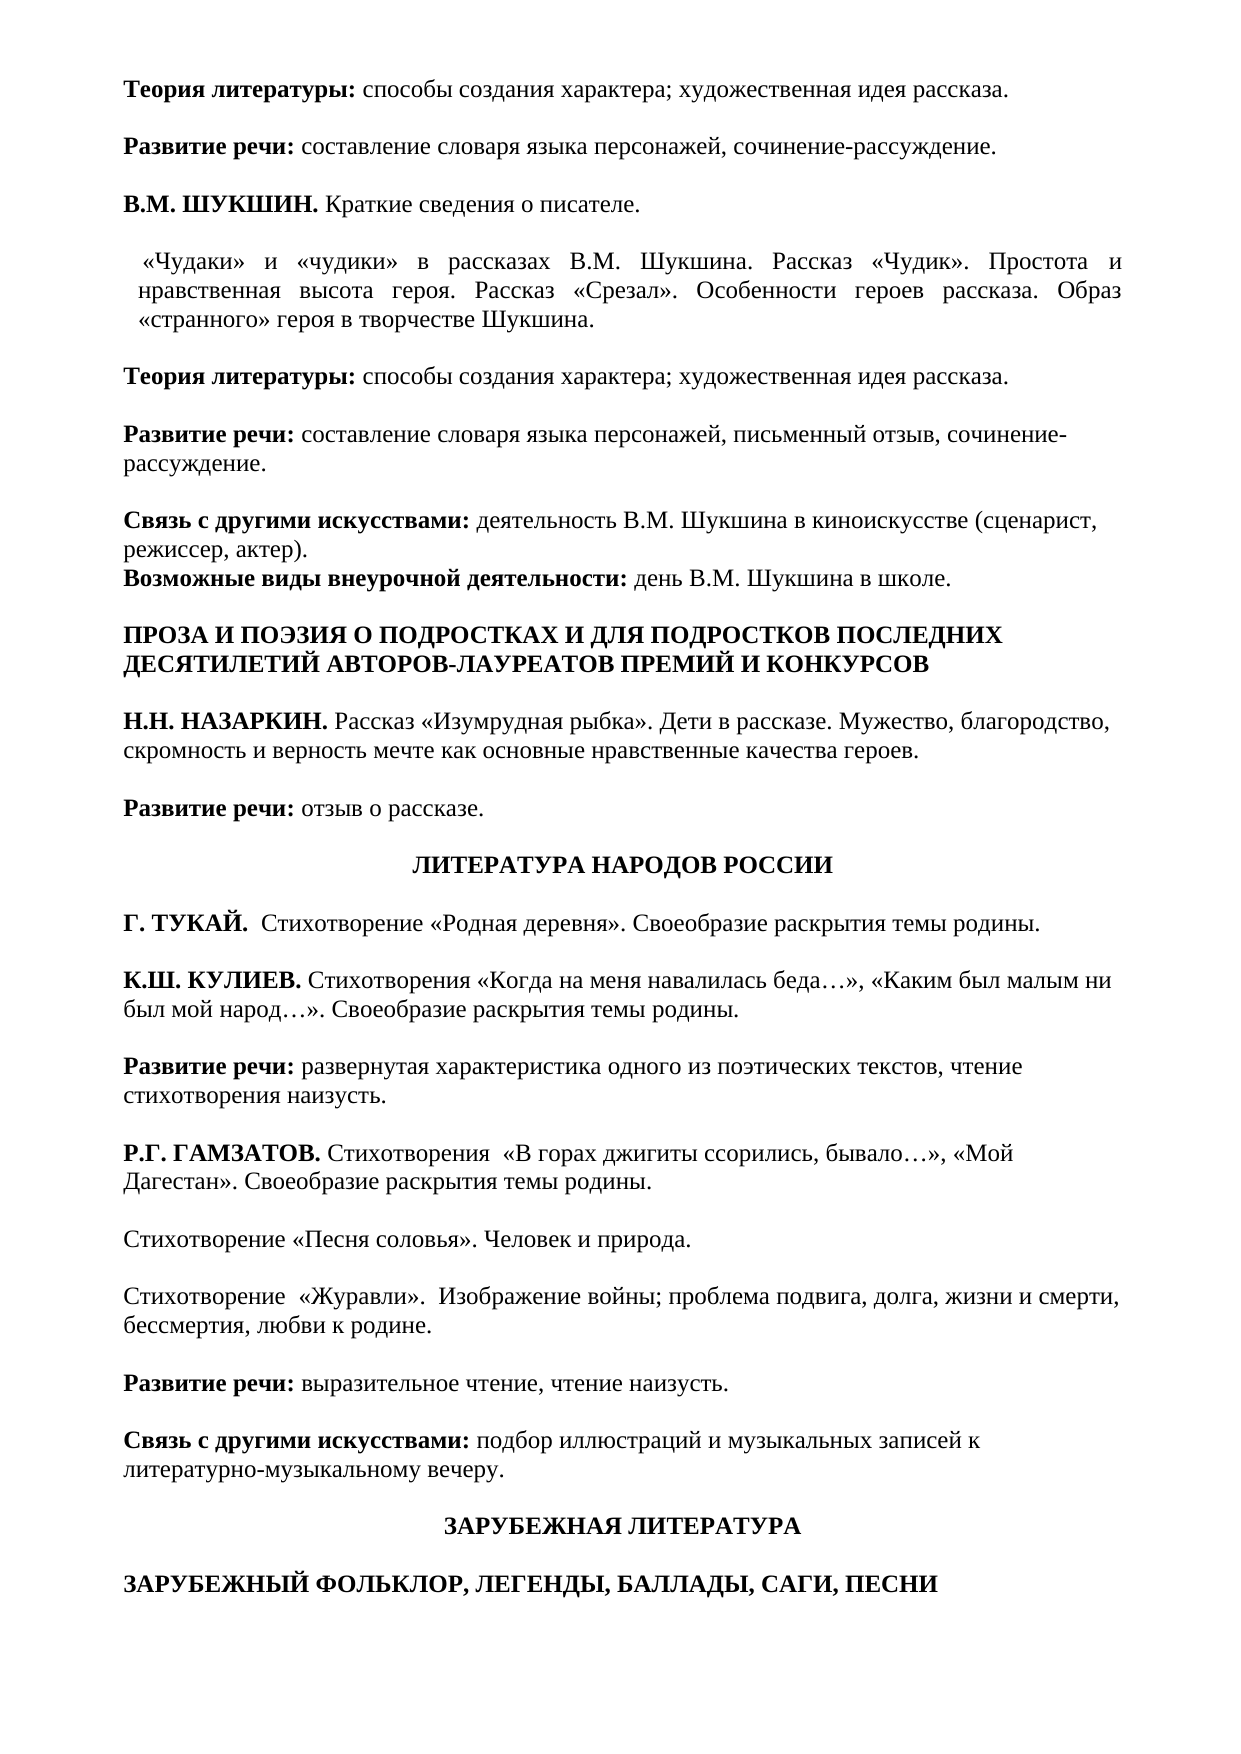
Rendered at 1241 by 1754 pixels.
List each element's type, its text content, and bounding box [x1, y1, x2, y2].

text Связь с другими искусствами: подбор иллюстраций и музыкальных записей к литературно-музыкальному вечеру. [123, 1425, 1122, 1483]
text Теория литературы: способы создания характера; художественная идея рассказа. [123, 74, 1122, 103]
text Стихотворение «Песня соловья». Человек и природа. [123, 1224, 1122, 1253]
text Г. ТУКАЙ. Стихотворение «Родная деревня». Своеобразие раскрытия темы родины. [123, 908, 1122, 936]
text Развитие речи: составление словаря языка персонажей, письменный отзыв, сочинение-рассуждение. [123, 419, 1122, 476]
text Н.Н. НАЗАРКИН. Рассказ «Изумрудная рыбка». Дети в рассказе. Мужество, благородство, скромность и верность мечте как основные нравственные качества героев. [123, 706, 1122, 764]
text Возможные виды внеурочной деятельности: день В.М. Шукшина в школе. [123, 563, 1122, 591]
text ПРОЗА И ПОЭЗИЯ О ПОДРОСТКАХ И ДЛЯ ПОДРОСТКОВ ПОСЛЕДНИХ ДЕСЯТИЛЕТИЙ АВТОРОВ-ЛАУРЕАТОВ ПРЕМИЙ И КОНКУРСОВ [123, 620, 1122, 678]
text Развитие речи: отзыв о рассказе. [123, 793, 1122, 821]
text Развитие речи: развернутая характеристика одного из поэтических текстов, чтение стихотворения наизусть. [123, 1051, 1122, 1109]
text Стихотворение «Журавли». Изображение войны; проблема подвига, долга, жизни и смерти, бессмертия, любви к родине. [123, 1281, 1122, 1339]
text ЗАРУБЕЖНАЯ ЛИТЕРАТУРА [123, 1511, 1122, 1540]
text Теория литературы: способы создания характера; художественная идея рассказа. [123, 361, 1122, 390]
text К.Ш. КУЛИЕВ. Стихотворения «Когда на меня навалилась беда…», «Каким был малым ни был мой народ…». Своеобразие раскрытия темы родины. [123, 965, 1122, 1023]
text Связь с другими искусствами: деятельность В.М. Шукшина в киноискусстве (сценарист, режиссер, актер). [123, 505, 1122, 563]
text В.М. ШУКШИН. Краткие сведения о писателе. [123, 189, 1122, 218]
text Развитие речи: выразительное чтение, чтение наизусть. [123, 1368, 1122, 1396]
text Развитие речи: составление словаря языка персонажей, сочинение-рассуждение. [123, 131, 1122, 160]
text «Чудаки» и «чудики» в рассказах В.М. Шукшина. Рассказ «Чудик». Простота и нравственная высота героя. Рассказ «Срезал». Особенности героев рассказа. Образ «странного» героя в творчестве Шукшина. [123, 246, 1122, 333]
text Р.Г. ГАМЗАТОВ. Стихотворения «В горах джигиты ссорились, бывало…», «Мой Дагестан». Своеобразие раскрытия темы родины. [123, 1138, 1122, 1195]
text ЛИТЕРАТУРА НАРОДОВ РОССИИ [123, 850, 1122, 879]
text ЗАРУБЕЖНЫЙ ФОЛЬКЛОР, ЛЕГЕНДЫ, БАЛЛАДЫ, САГИ, ПЕСНИ [123, 1569, 1122, 1598]
